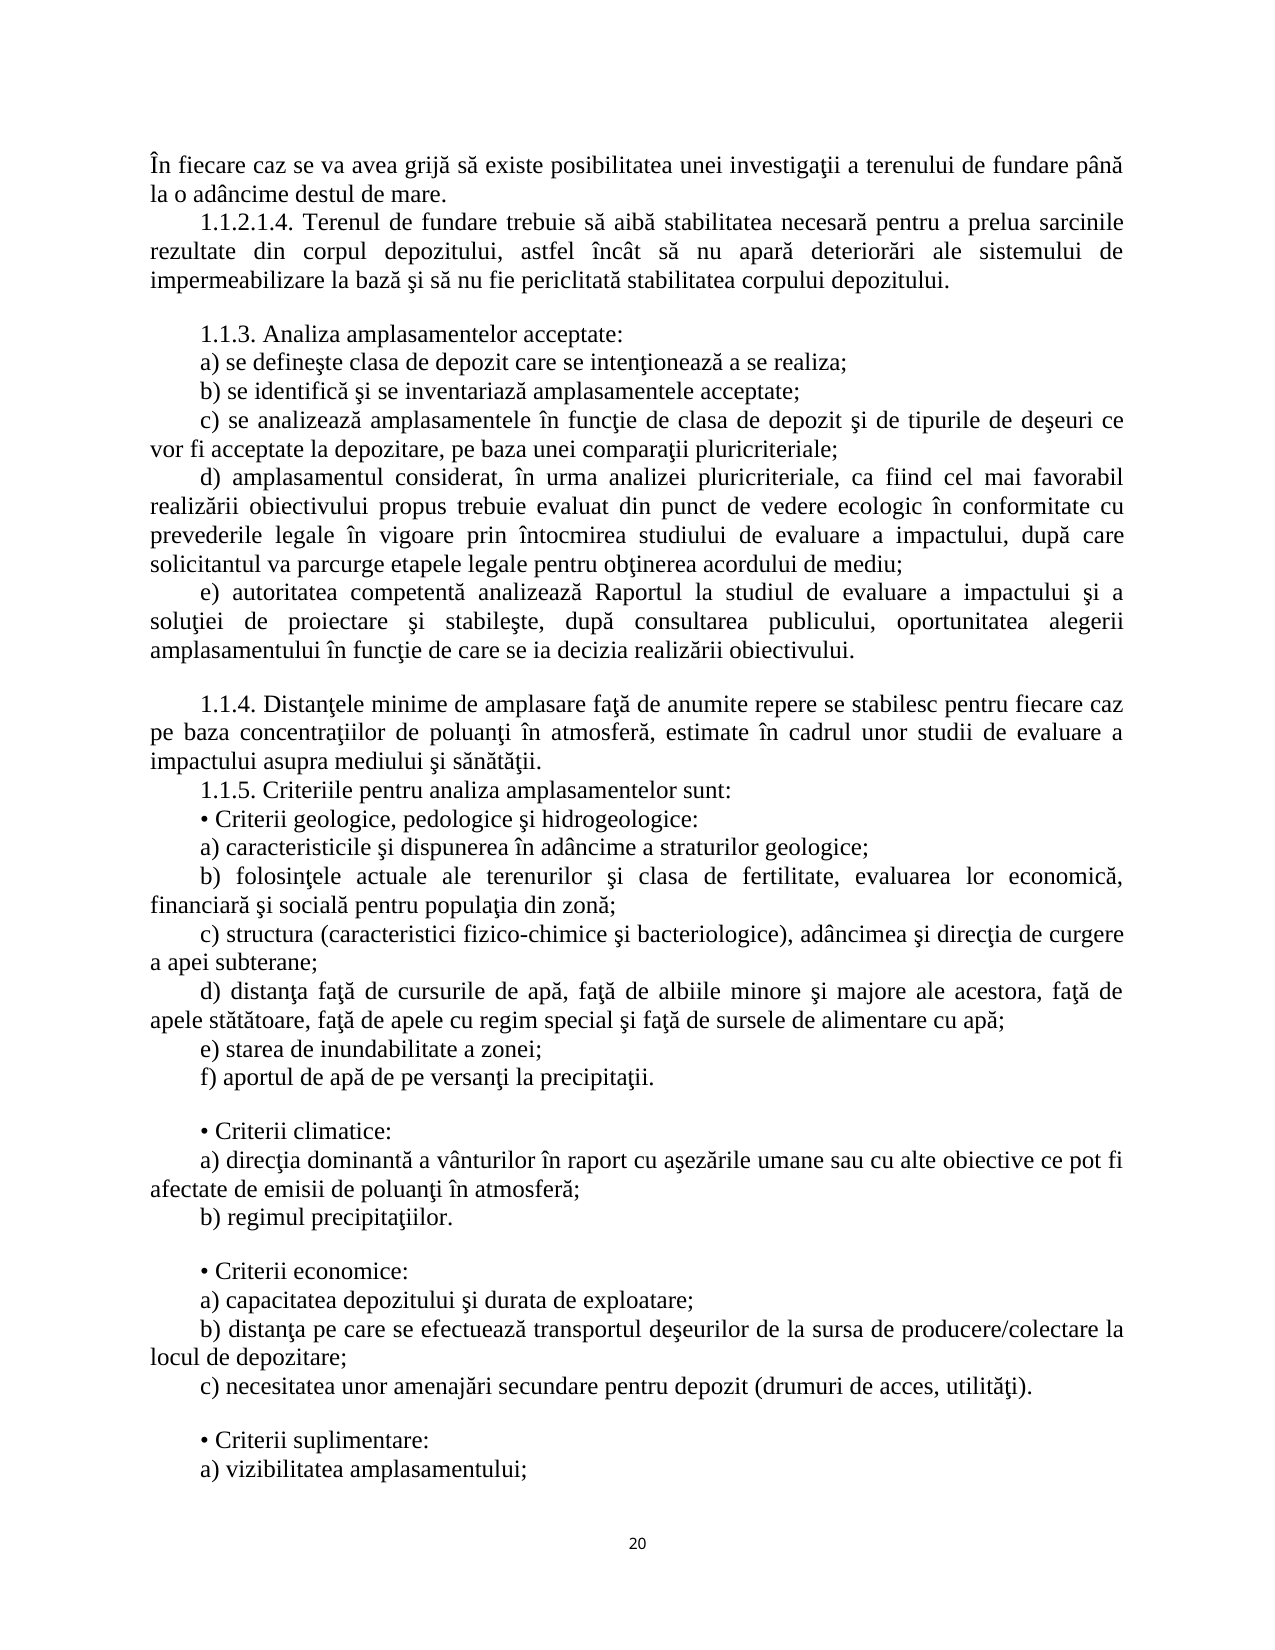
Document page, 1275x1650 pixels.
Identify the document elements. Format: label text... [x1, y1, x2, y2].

text b) se identifică şi se inventariază amplasamentele acceptate; [150, 376, 1125, 405]
text c) necesitatea unor amenajări secundare pentru depozit (drumuri de acces, utilităţi). [150, 1371, 1125, 1400]
text b) distanţa pe care se efectuează transportul deşeurilor de la sursa de producere/colectare la locul de depozitare; [150, 1314, 1125, 1371]
text 1.1.5. Criteriile pentru analiza amplasamentelor sunt: [150, 775, 1125, 804]
text • Criterii geologice, pedologice şi hidrogeologice: [150, 804, 1125, 832]
text a) direcţia dominantă a vânturilor în raport cu aşezările umane sau cu alte obiective ce pot fi afectate de emisii de poluanţi în atmosferă; [150, 1145, 1125, 1202]
text e) starea de inundabilitate a zonei; [150, 1034, 1125, 1062]
text 1.1.2.1.4. Terenul de fundare trebuie să aibă stabilitatea necesară pentru a prelua sarcinile rezultate din corpul depozitului, astfel încât să nu apară deteriorări ale sistemului de impermeabilizare la bază şi să nu fie periclitată stabilitatea corpului depozitului. [150, 207, 1125, 294]
text f) aportul de apă de pe versanţi la precipitaţii. [150, 1062, 1125, 1091]
text • Criterii economice: [150, 1256, 1125, 1285]
text b) folosinţele actuale ale terenurilor şi clasa de fertilitate, evaluarea lor economică, financiară şi socială pentru populaţia din zonă; [150, 861, 1125, 919]
text c) structura (caracteristici fizico-chimice şi bacteriologice), adâncimea şi direcţia de curgere a apei subterane; [150, 919, 1125, 976]
text a) caracteristicile şi dispunerea în adâncime a straturilor geologice; [150, 832, 1125, 861]
text • Criterii suplimentare: [150, 1425, 1125, 1454]
text d) amplasamentul considerat, în urma analizei pluricriteriale, ca fiind cel mai favorabil realizării obiectivului propus trebuie evaluat din punct de vedere ecologic în conformitate cu prevederile legale în vigoare prin întocmirea studiului de evaluare a impactului, după care solicitantul va parcurge etapele legale pentru obţinerea acordului de mediu; [150, 462, 1125, 577]
text d) distanţa faţă de cursurile de apă, faţă de albiile minore şi majore ale acestora, faţă de apele stătătoare, faţă de apele cu regim special şi faţă de sursele de alimentare cu apă; [150, 976, 1125, 1034]
text • Criterii climatice: [150, 1116, 1125, 1145]
text b) regimul precipitaţiilor. [150, 1202, 1125, 1231]
text c) se analizează amplasamentele în funcţie de clasa de depozit şi de tipurile de deşeuri ce vor fi acceptate la depozitare, pe baza unei comparaţii pluricriteriale; [150, 405, 1125, 462]
text 1.1.3. Analiza amplasamentelor acceptate: [150, 319, 1125, 347]
text a) vizibilitatea amplasamentului; [150, 1454, 1125, 1482]
text a) capacitatea depozitului şi durata de exploatare; [150, 1285, 1125, 1314]
text 1.1.4. Distanţele minime de amplasare faţă de anumite repere se stabilesc pentru fiecare caz pe baza concentraţiilor de poluanţi în atmosferă, estimate în cadrul unor studii de evaluare a impactului asupra mediului şi sănătăţii. [150, 689, 1125, 775]
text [150, 150, 1125, 207]
text e) autoritatea competentă analizează Raportul la studiul de evaluare a impactului şi a soluţiei de proiectare şi stabileşte, după consultarea publicului, oportunitatea alegerii amplasamentului în funcţie de care se ia decizia realizării obiectivului. [150, 577, 1125, 664]
text a) se defineşte clasa de depozit care se intenţionează a se realiza; [150, 347, 1125, 376]
